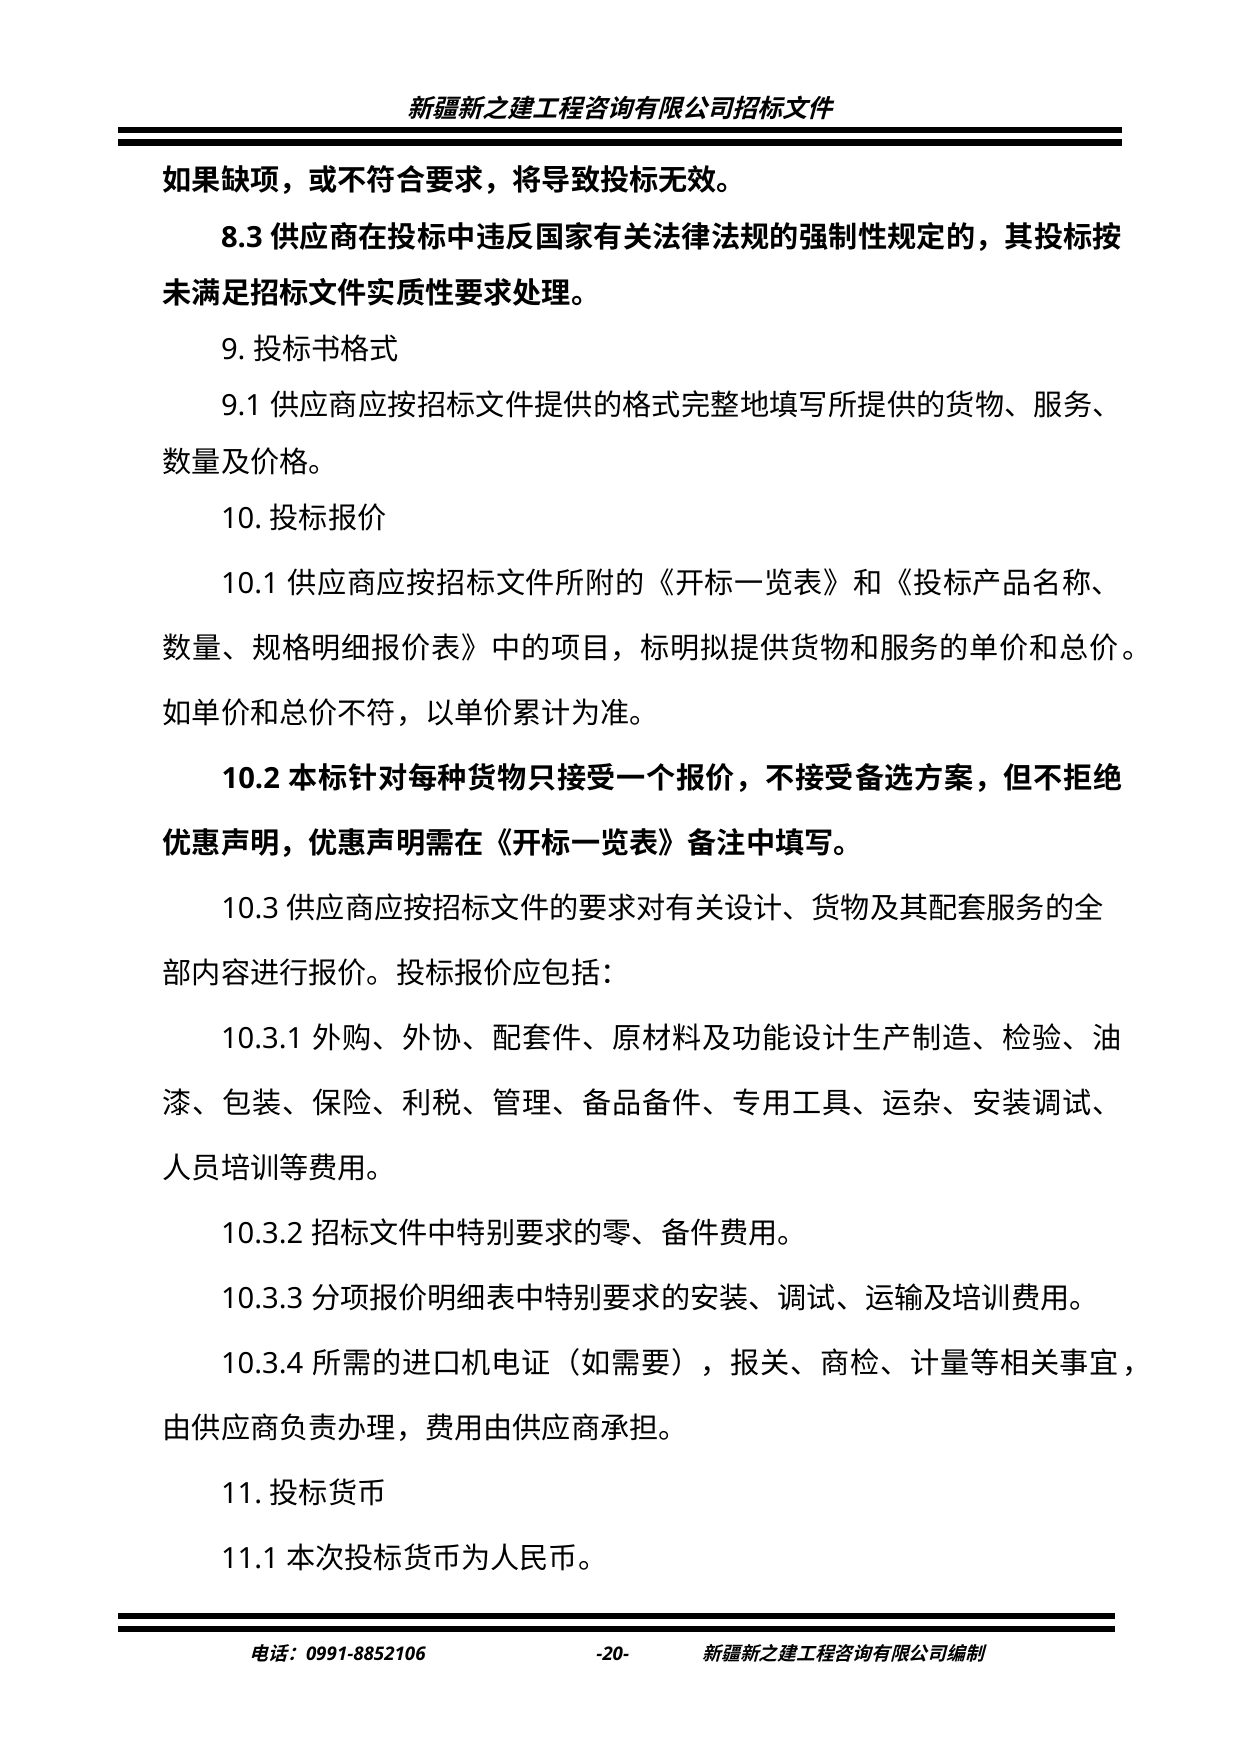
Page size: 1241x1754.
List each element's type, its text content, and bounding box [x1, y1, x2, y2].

text 10.3.4 所需的进口机电证（如需要），报关、商检、计量等相关事宜，由供应商负责办理，费用由供应商承担。 [162, 1328, 1122, 1458]
text 8.3 供应商在投标中违反国家有关法律法规的强制性规定的，其投标按未满足招标文件实质性要求处理。 [162, 202, 1122, 314]
text 10.3.2 招标文件中特别要求的零、备件费用。 [162, 1198, 1122, 1263]
text 10.1 供应商应按招标文件所附的《开标一览表》和《投标产品名称、数量、规格明细报价表》中的项目，标明拟提供货物和服务的单价和总价。如单价和总价不符，以单价累计为准。 [162, 548, 1122, 743]
text 9. 投标书格式 [162, 314, 1122, 371]
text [162, 146, 1122, 202]
text 10.3 供应商应按招标文件的要求对有关设计、货物及其配套服务的全部内容进行报价。投标报价应包括： [162, 873, 1122, 1003]
text 10.3.3 分项报价明细表中特别要求的安装、调试、运输及培训费用。 [162, 1263, 1122, 1328]
text 11.1 本次投标货币为人民币。 [162, 1523, 1122, 1588]
text 10. 投标报价 [162, 483, 1122, 548]
text 11. 投标货币 [162, 1458, 1122, 1523]
text 9.1 供应商应按招标文件提供的格式完整地填写所提供的货物、服务、数量及价格。 [162, 371, 1122, 483]
text 10.3.1 外购、外协、配套件、原材料及功能设计生产制造、检验、油漆、包装、保险、利税、管理、备品备件、专用工具、运杂、安装调试、人员培训等费用。 [162, 1003, 1122, 1198]
text 10.2 本标针对每种货物只接受一个报价，不接受备选方案，但不拒绝优惠声明，优惠声明需在《开标一览表》备注中填写。 [162, 743, 1122, 873]
